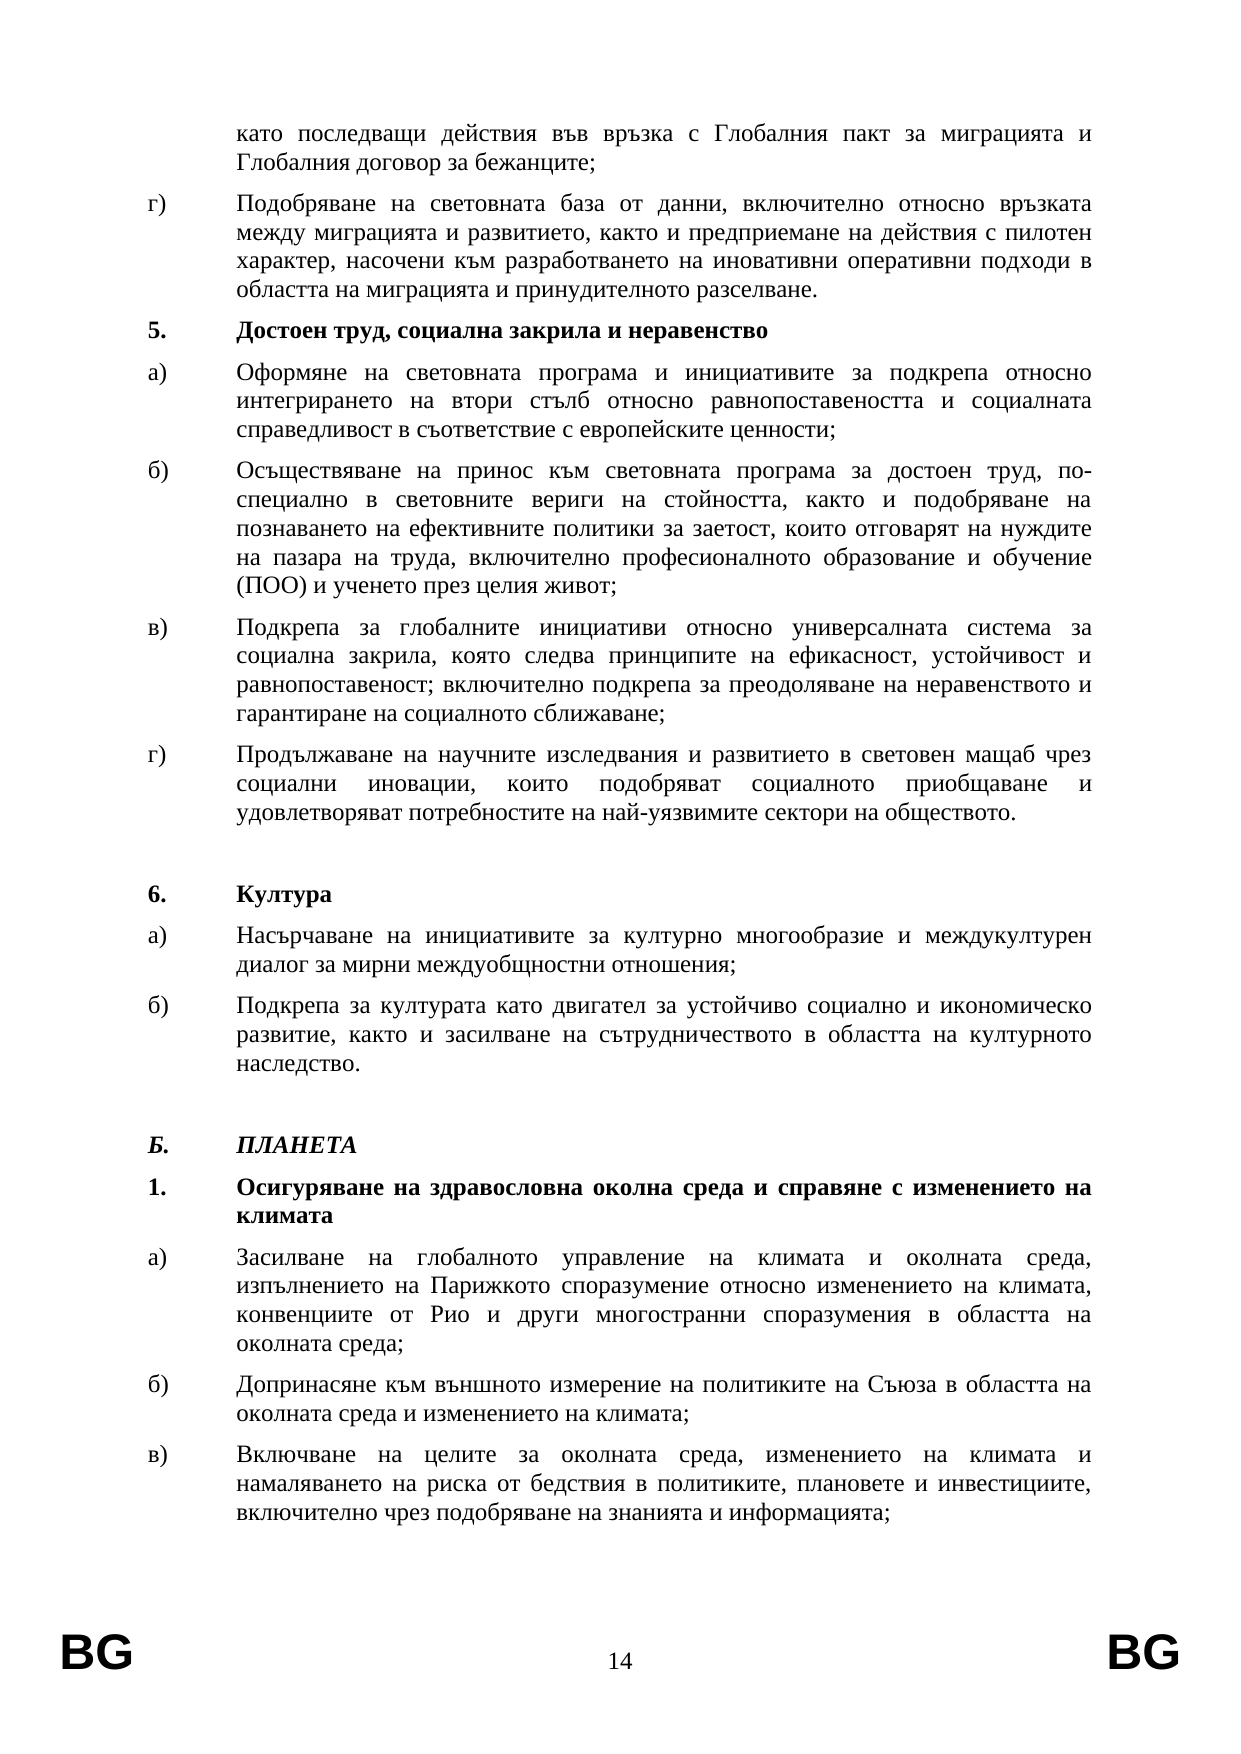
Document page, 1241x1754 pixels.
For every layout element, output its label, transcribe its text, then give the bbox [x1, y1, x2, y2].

text а) Насърчаване на инициативите за културно многообразие и междукултурен диалог за мирни междуобщностни отношения; [148, 921, 1093, 978]
text б) Осъществяване на принос към световната програма за достоен труд, по-специално в световните вериги на стойността, както и подобряване на познаването на ефективните политики за заетост, които отговарят на нуждите на пазара на труда, включително професионалното образование и обучение (ПОО) и ученето през целия живот; [148, 456, 1093, 599]
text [148, 118, 1093, 176]
text б) Допринасяне към външното измерение на политиките на Съюза в областта на околната среда и изменението на климата; [148, 1369, 1093, 1427]
text 1. Осигуряване на здравословна околна среда и справяне с изменението на климата [148, 1172, 1093, 1229]
text Култура [148, 879, 1093, 908]
text а) Оформяне на световната програма и инициативите за подкрепа относно интегрирането на втори стълб относно равнопоставеността и социалната справедливост в съответствие с европейските ценности; [148, 357, 1093, 443]
text в) Подкрепа за глобалните инициативи относно универсалната система за социална закрила, която следва принципите на ефикасност, устойчивост и равнопоставеност; включително подкрепа за преодоляване на неравенството и гарантиране на социалното сближаване; [148, 612, 1093, 727]
text г) Подобряване на световната база от данни, включително относно връзката между миграцията и развитието, както и предприемане на действия с пилотен характер, насочени към разработването на иновативни оперативни подходи в областта на миграцията и принудителното разселване. [148, 188, 1093, 303]
text б) Подкрепа за културата като двигател за устойчиво социално и икономическо развитие, както и засилване на сътрудничеството в областта на културното наследство. [148, 991, 1093, 1077]
text в) Включване на целите за околната среда, изменението на климата и намаляването на риска от бедствия в политиките, плановете и инвестициите, включително чрез подобряване на знанията и информацията; [148, 1439, 1093, 1526]
text Достоен труд, социална закрила и неравенство [148, 316, 1093, 344]
text г) Продължаване на научните изследвания и развитието в световен мащаб чрез социални иновации, които подобряват социалното приобщаване и удовлетворяват потребностите на най-уязвимите сектори на обществото. [148, 739, 1093, 826]
subtitle Б. ПЛАНЕТА [148, 1131, 1093, 1159]
text а) Засилване на глобалното управление на климата и околната среда, изпълнението на Парижкото споразумение относно изменението на климата, конвенциите от Рио и други многостранни споразумения в областта на околната среда; [148, 1242, 1093, 1357]
